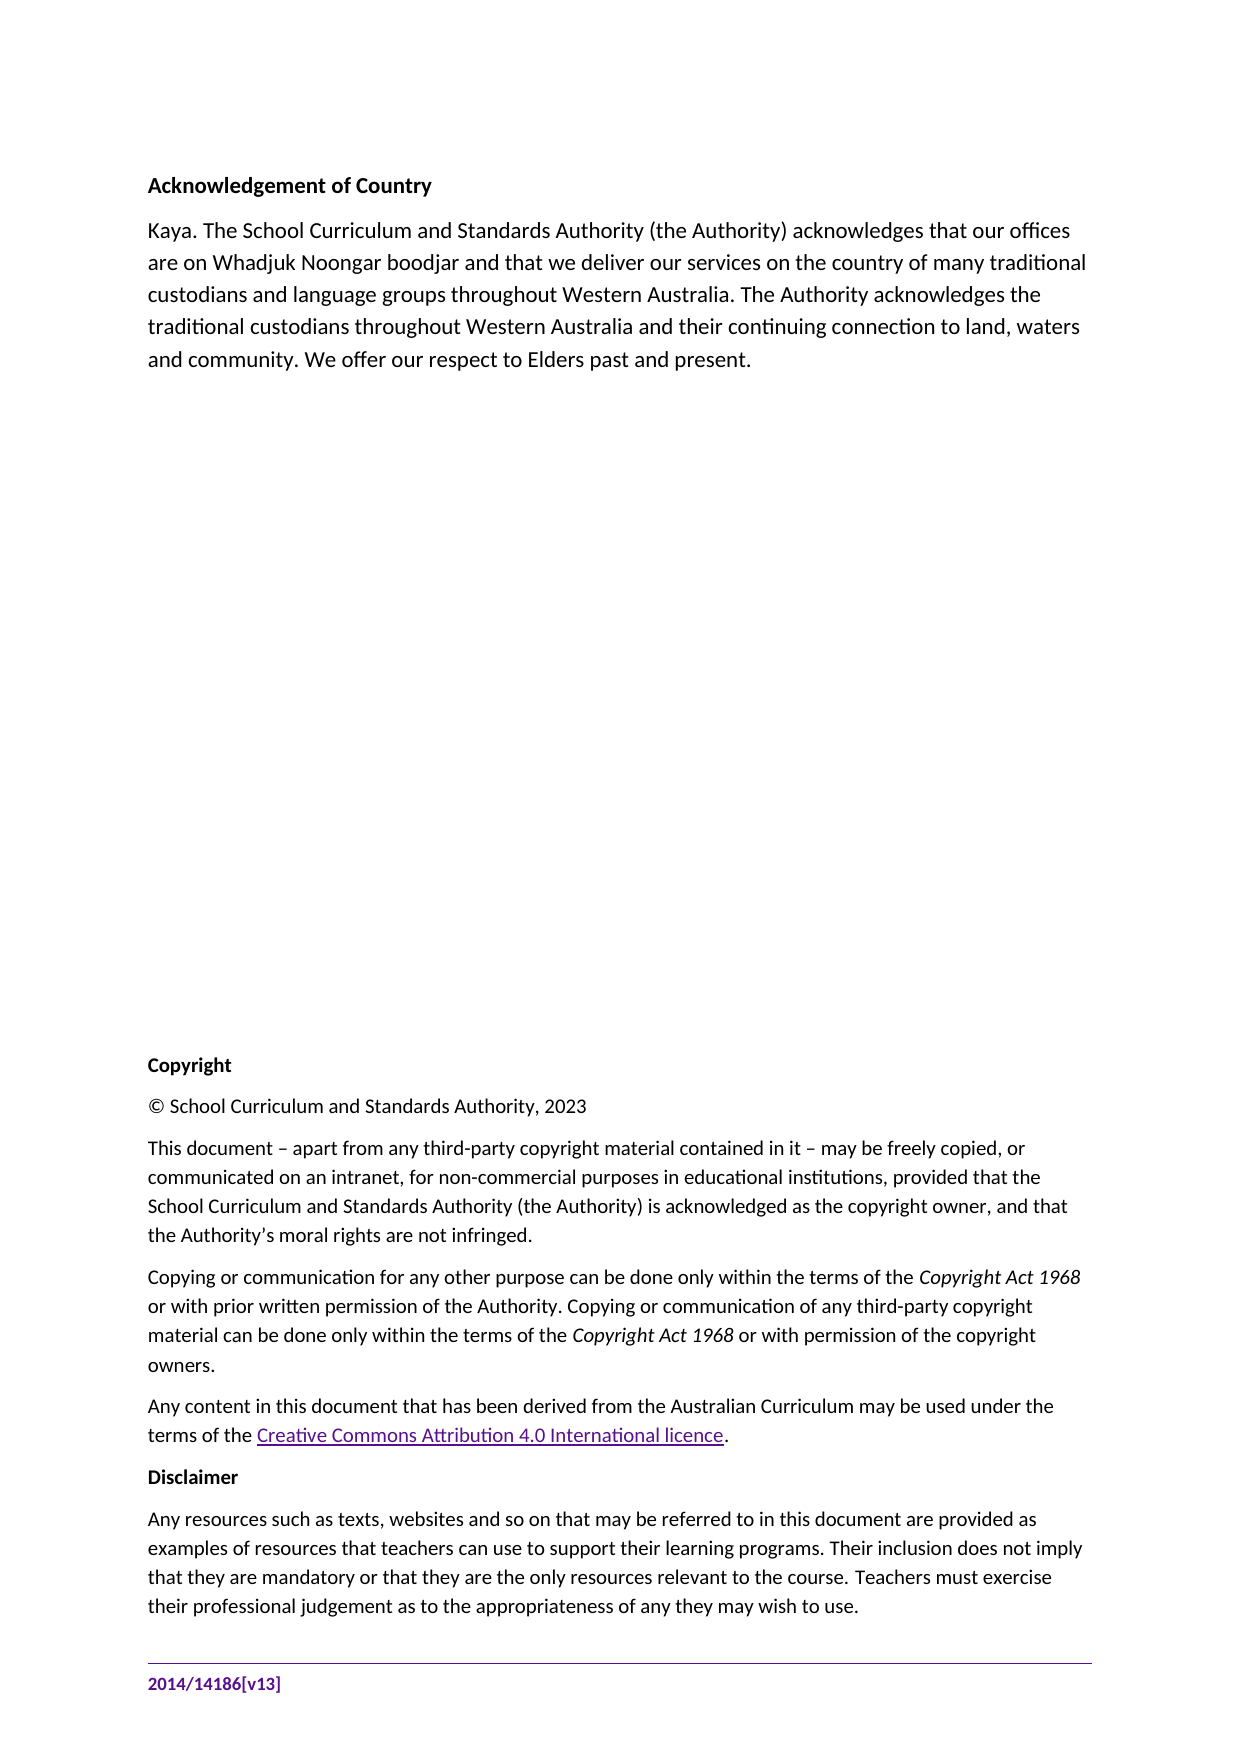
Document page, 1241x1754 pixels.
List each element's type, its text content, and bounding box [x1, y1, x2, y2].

text Disclaimer [148, 1464, 1092, 1490]
text © School Curriculum and Standards Authority, 2023 [148, 1093, 1092, 1119]
text Copyright [148, 1052, 1092, 1077]
text This document – apart from any third-party copyright material contained in it – may be freely copied, or communicated on an intranet, for non-commercial purposes in educational institutions, provided that the School Curriculum and Standards Authority (the Authority) is acknowledged as the copyright owner, and that the Authority’s moral rights are not infringed. [148, 1135, 1092, 1248]
text Acknowledgement of Country [148, 171, 1092, 199]
text Copying or communication for any other purpose can be done only within the terms of the Copyright Act 1968 or with prior written permission of the Authority. Copying or communication of any third-party copyright material can be done only within the terms of the Copyright Act 1968 or with permission of the copyright owners. [148, 1264, 1092, 1377]
text Kaya. The School Curriculum and Standards Authority (the Authority) acknowledges that our offices are on Whadjuk Noongar boodjar and that we deliver our services on the country of many traditional custodians and language groups throughout Western Australia. The Authority acknowledges the traditional custodians throughout Western Australia and their continuing connection to land, waters and community. We offer our respect to Elders past and present. [148, 216, 1092, 373]
text Any resources such as texts, websites and so on that may be referred to in this document are provided as examples of resources that teachers can use to support their learning programs. Their inclusion does not imply that they are mandatory or that they are the only resources relevant to the course. Teachers must exercise their professional judgement as to the appropriateness of any they may wish to use. [148, 1506, 1092, 1619]
text Any content in this document that has been derived from the Australian Curriculum may be used under the terms of the Creative Commons Attribution 4.0 International licence. [148, 1393, 1092, 1448]
